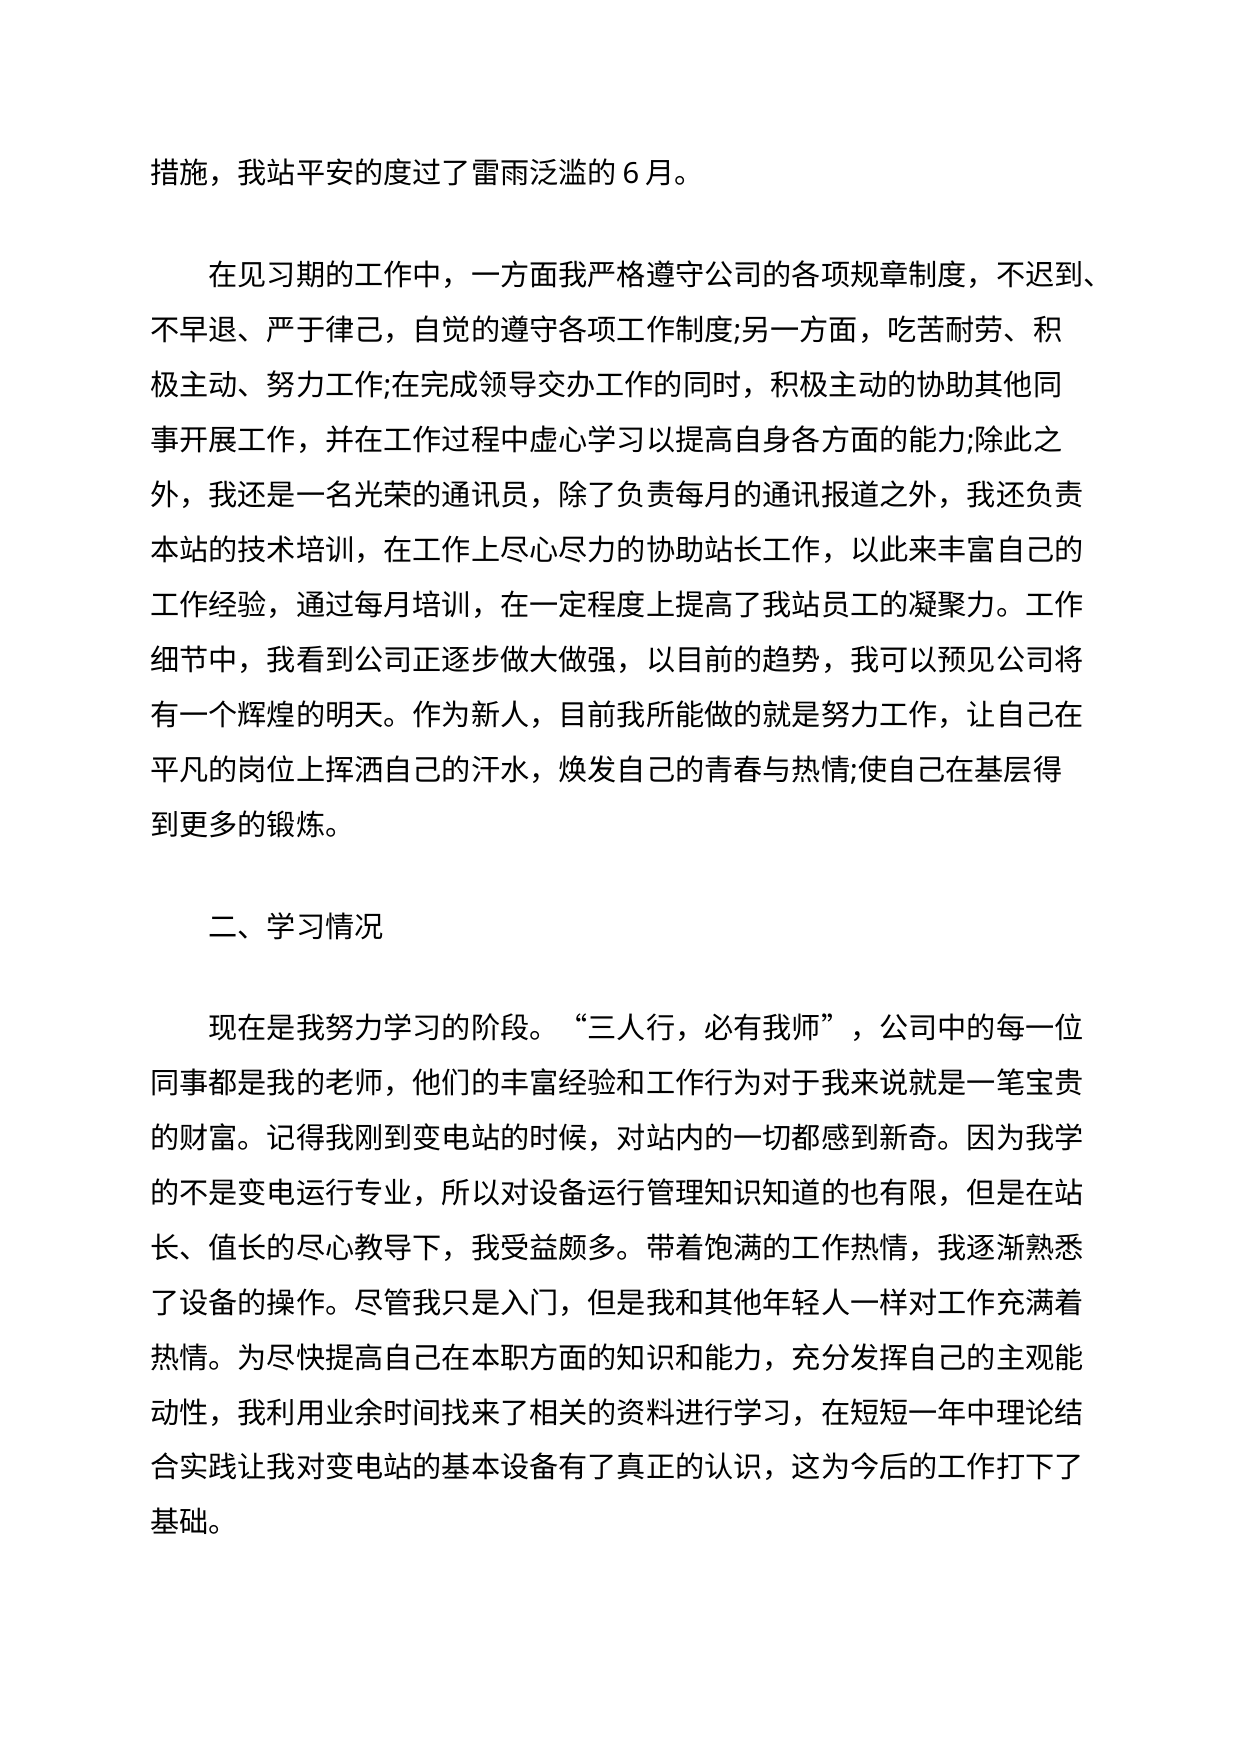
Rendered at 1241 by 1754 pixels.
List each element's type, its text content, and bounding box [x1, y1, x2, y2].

text 二、学习情况 [150, 903, 1090, 945]
text 现在是我努力学习的阶段。“三人行，必有我师”，公司中的每一位同事都是我的老师，他们的丰富经验和工作行为对于我来说就是一笔宝贵的财富。记得我刚到变电站的时候，对站内的一切都感到新奇。因为我学的不是变电运行专业，所以对设备运行管理知识知道的也有限，但是在站长、值长的尽心教导下，我受益颇多。带着饱满的工作热情，我逐渐熟悉了设备的操作。尽管我只是入门，但是我和其他年轻人一样对工作充满着热情。为尽快提高自己在本职方面的知识和能力，充分发挥自己的主观能动性，我利用业余时间找来了相关的资料进行学习，在短短一年中理论结合实践让我对变电站的基本设备有了真正的认识，这为今后的工作打下了基础。 [150, 1005, 1090, 1541]
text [150, 150, 1090, 192]
text 在见习期的工作中，一方面我严格遵守公司的各项规章制度，不迟到、不早退、严于律己，自觉的遵守各项工作制度;另一方面，吃苦耐劳、积极主动、努力工作;在完成领导交办工作的同时，积极主动的协助其他同事开展工作，并在工作过程中虚心学习以提高自身各方面的能力;除此之外，我还是一名光荣的通讯员，除了负责每月的通讯报道之外，我还负责本站的技术培训，在工作上尽心尽力的协助站长工作，以此来丰富自己的工作经验，通过每月培训，在一定程度上提高了我站员工的凝聚力。工作细节中，我看到公司正逐步做大做强，以目前的趋势，我可以预见公司将有一个辉煌的明天。作为新人，目前我所能做的就是努力工作，让自己在平凡的岗位上挥洒自己的汗水，焕发自己的青春与热情;使自己在基层得到更多的锻炼。 [150, 252, 1090, 844]
